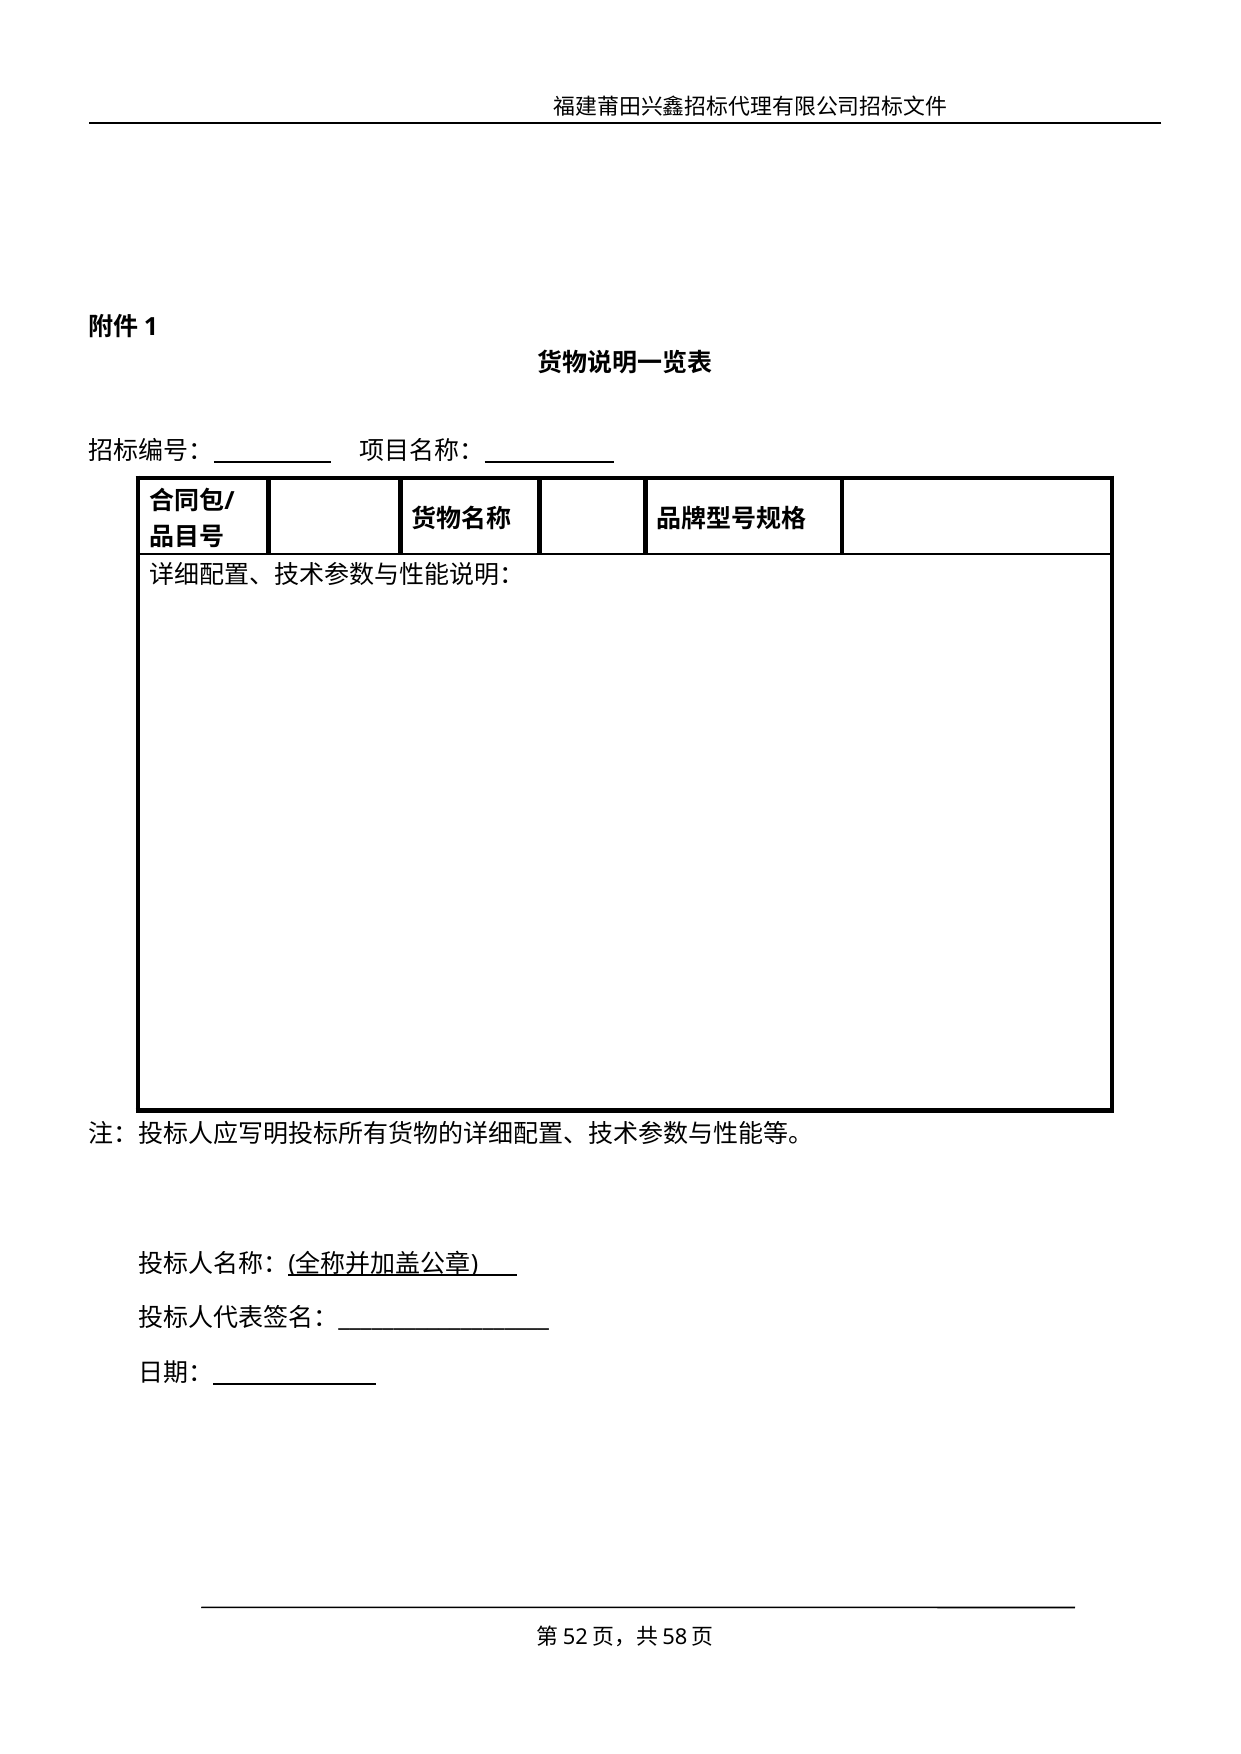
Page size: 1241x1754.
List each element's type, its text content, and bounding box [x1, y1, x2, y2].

table_header [542, 480, 643, 553]
text 投标人名称：(全称并加盖公章) [88, 1243, 1161, 1279]
table_header 货物名称 [403, 480, 537, 553]
text 货物说明一览表 [88, 342, 1161, 379]
text 附件1 [88, 305, 1161, 342]
table_cell 详细配置、技术参数与性能说明： [140, 555, 1110, 1108]
table_header 品牌型号规格 [648, 480, 840, 553]
table_header 合同包/ 品目号 [140, 480, 266, 553]
text 招标编号： 项目名称： [88, 430, 1161, 467]
text 日期： [88, 1352, 1161, 1388]
text 投标人代表签名：___________________ [88, 1298, 1161, 1334]
table_header [844, 480, 1110, 553]
table_header [271, 480, 398, 553]
text 注：投标人应写明投标所有货物的详细配置、技术参数与性能等。 [88, 1113, 1161, 1149]
